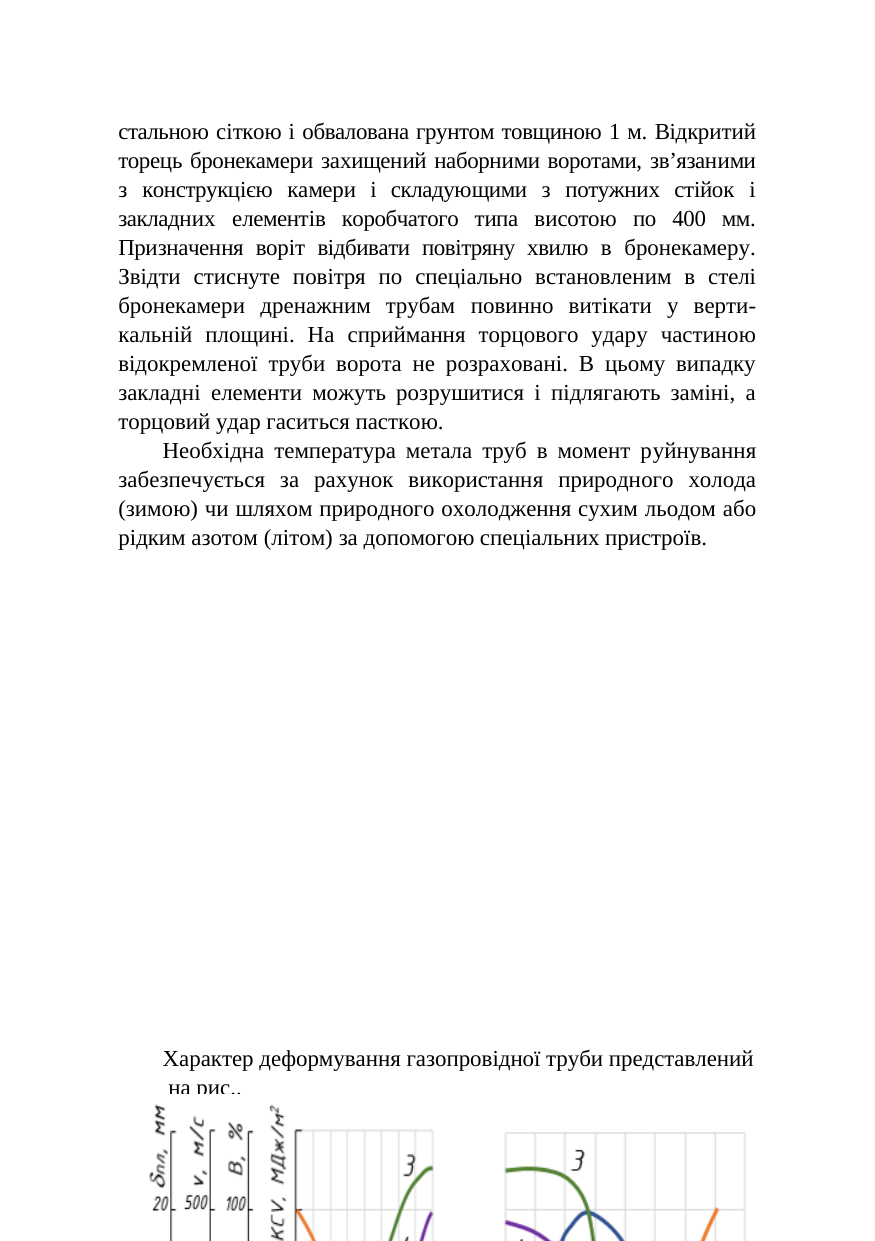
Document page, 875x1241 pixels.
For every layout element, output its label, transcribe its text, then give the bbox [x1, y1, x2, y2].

text Необхідна температура метала труб в момент руйнування забезпечується за рахунок використання природного холода (зимою) чи шляхом природного охолодження сухим льодом або рідким азотом (літом) за допомогою спеціальних пристроïв. [118, 437, 756, 550]
text на рис.. [118, 1074, 756, 1100]
picture [121, 1094, 805, 1241]
text Характер деформування газопровідної труби представлений [118, 1045, 756, 1071]
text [118, 118, 756, 434]
